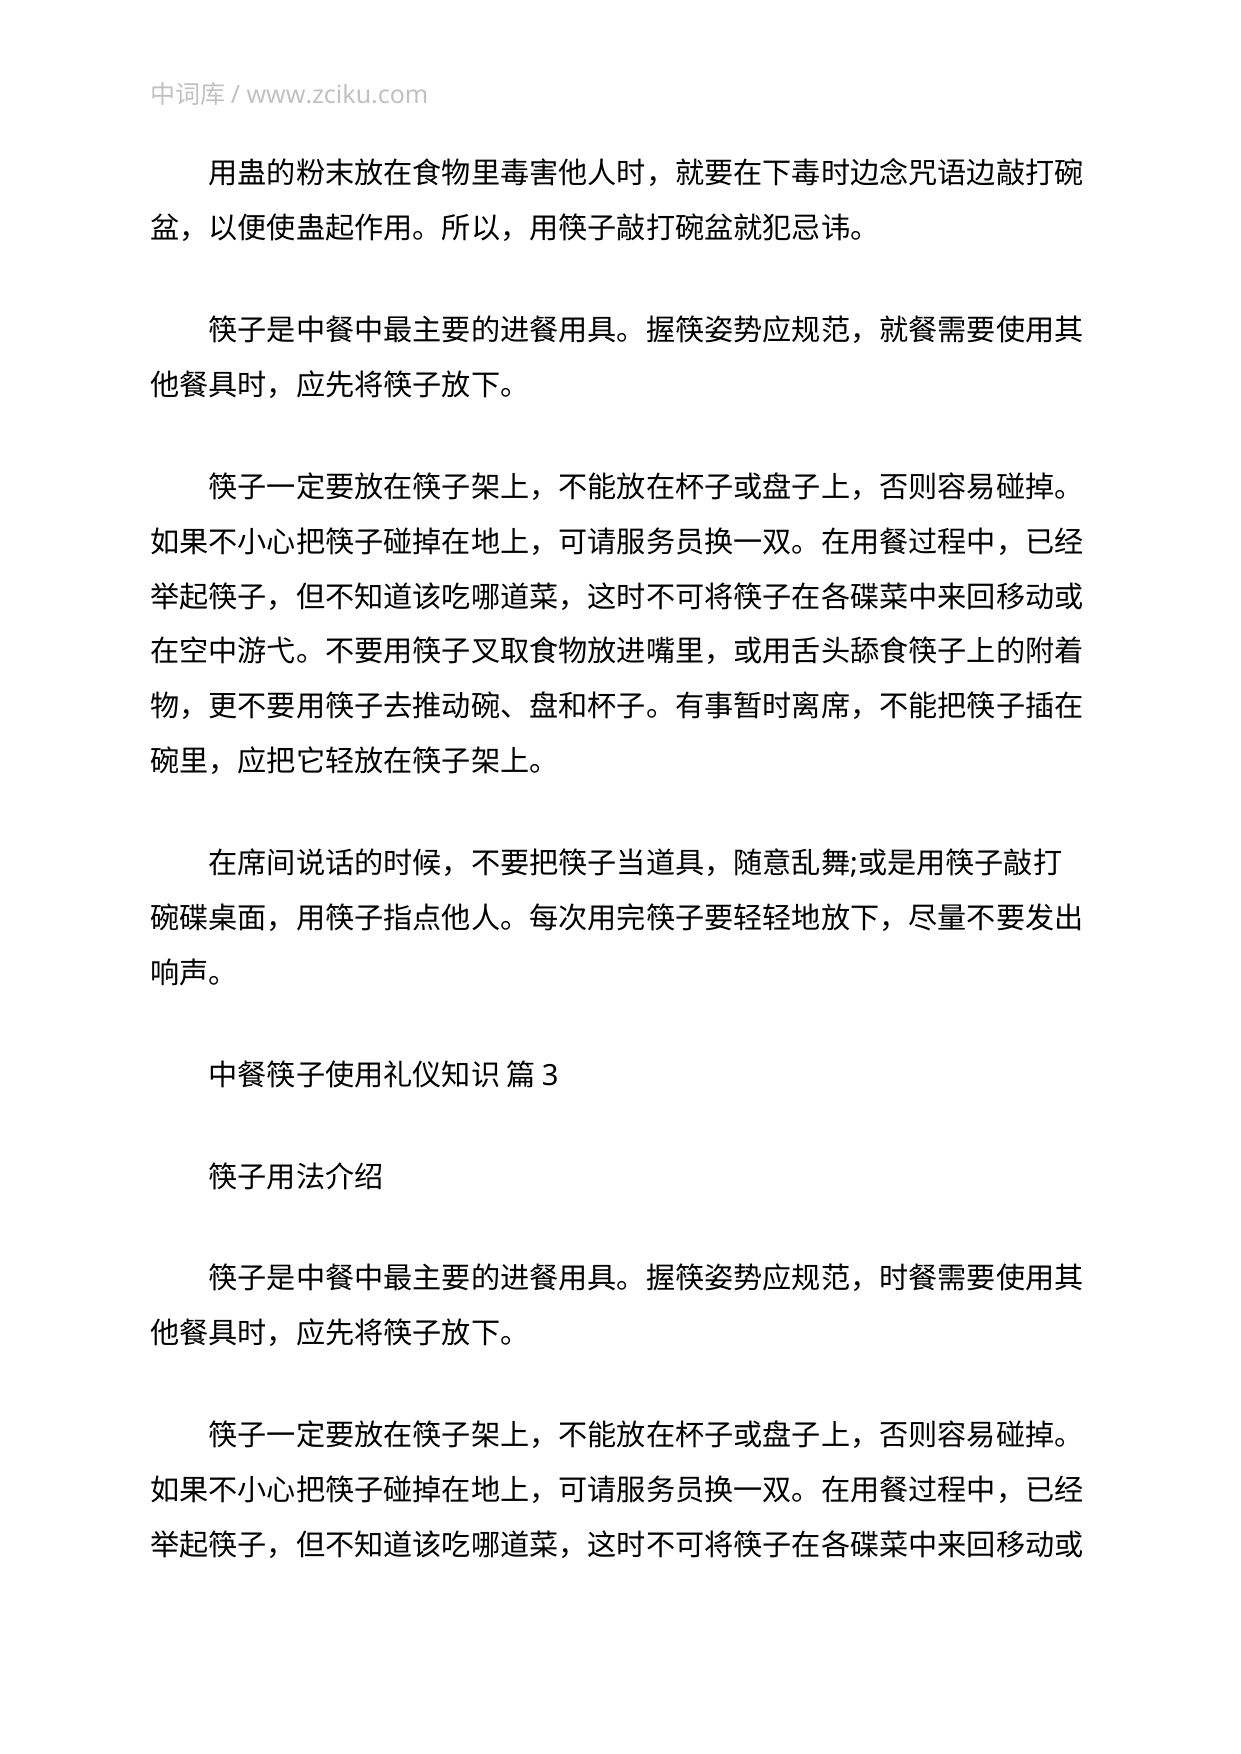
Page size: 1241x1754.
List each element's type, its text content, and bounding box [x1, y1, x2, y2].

text 用蛊的粉末放在食物里毒害他人时，就要在下毒时边念咒语边敲打碗盆，以便使蛊起作用。所以，用筷子敲打碗盆就犯忌讳。 [150, 150, 1090, 247]
text 筷子是中餐中最主要的进餐用具。握筷姿势应规范，就餐需要使用其他餐具时，应先将筷子放下。 [150, 307, 1090, 404]
text 在席间说话的时候，不要把筷子当道具，随意乱舞;或是用筷子敲打碗碟桌面，用筷子指点他人。每次用完筷子要轻轻地放下，尽量不要发出响声。 [150, 839, 1090, 992]
text 筷子用法介绍 [150, 1153, 1090, 1196]
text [150, 1412, 1090, 1564]
text 中餐筷子使用礼仪知识 篇3 [150, 1051, 1090, 1094]
text 筷子是中餐中最主要的进餐用具。握筷姿势应规范，时餐需要使用其他餐具时，应先将筷子放下。 [150, 1255, 1090, 1352]
